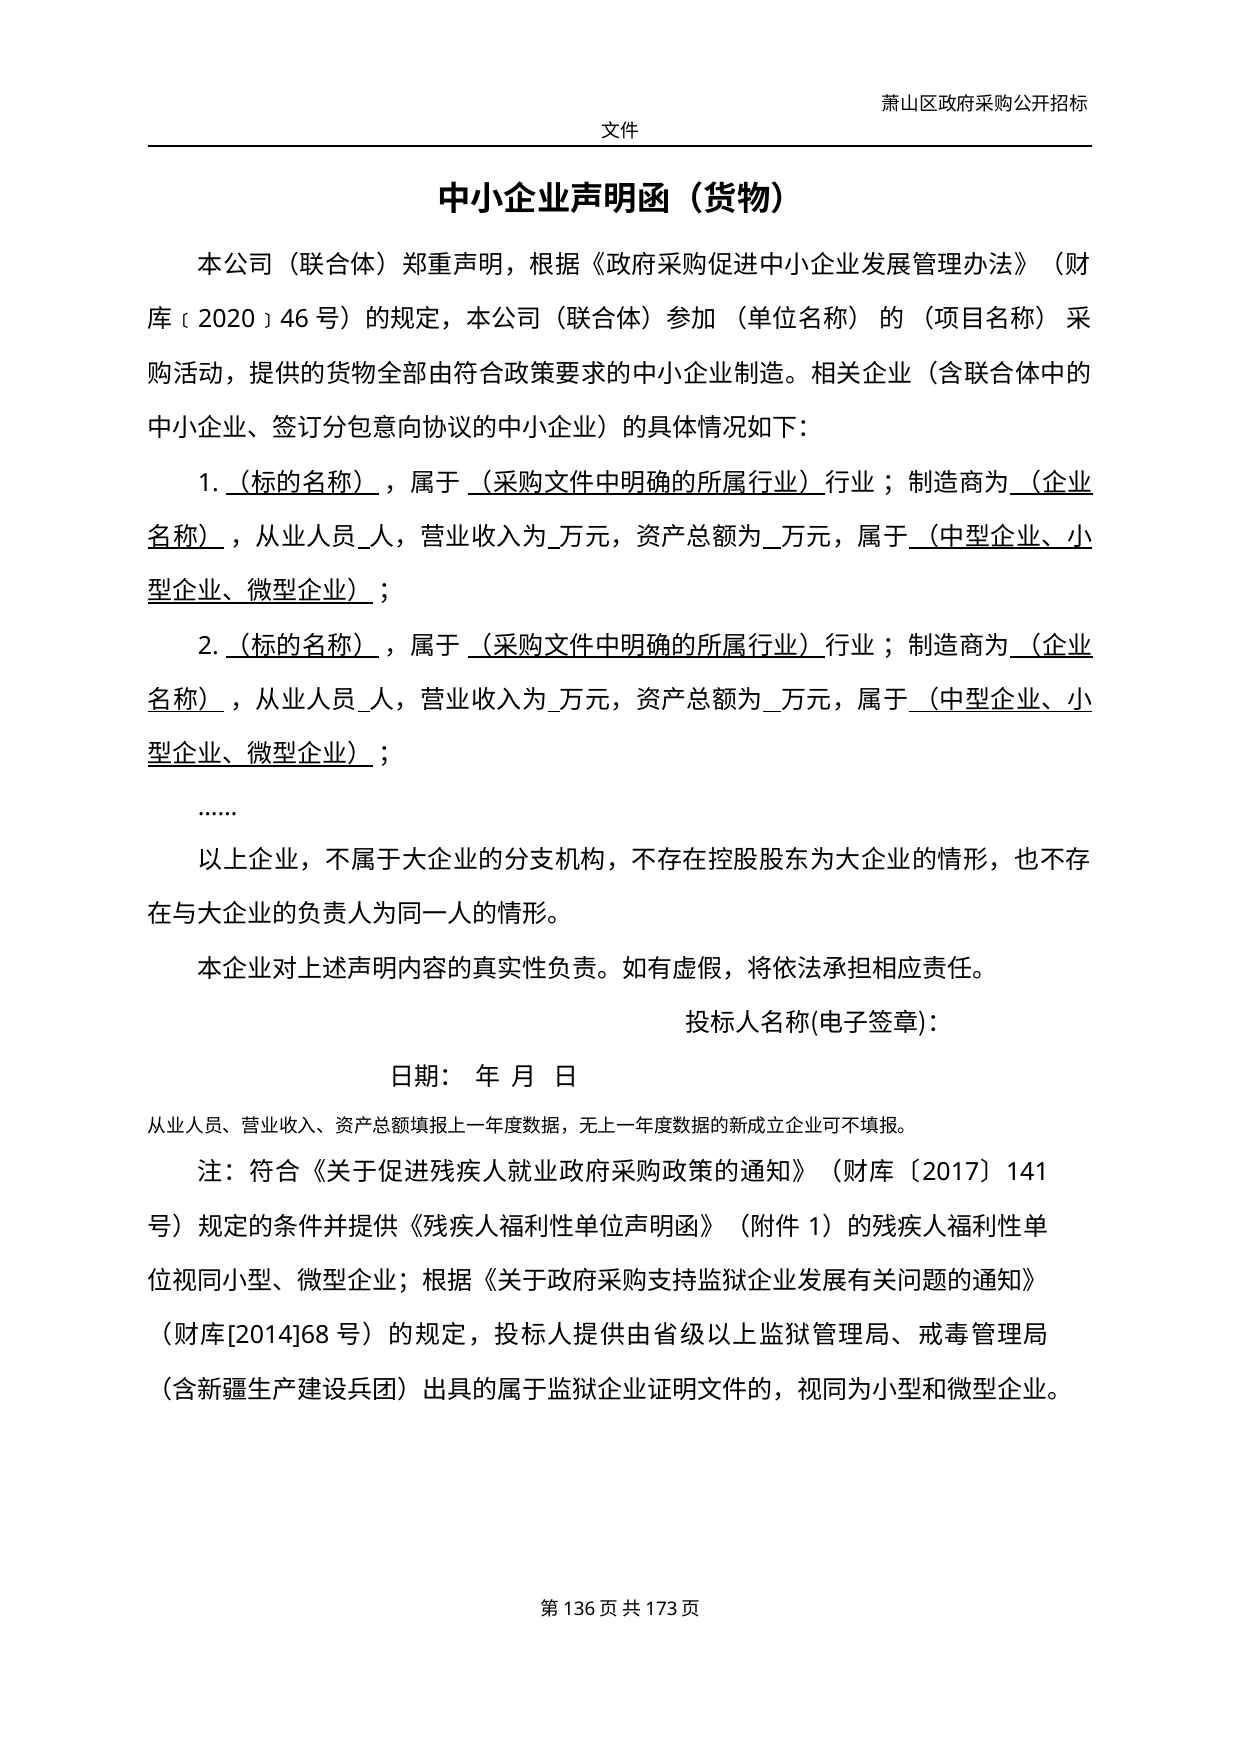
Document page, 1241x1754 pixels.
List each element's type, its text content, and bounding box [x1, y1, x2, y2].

text 2. （标的名称） ，属于 （采购文件中明确的所属行业）行业 ；制造商为 （企业名称） ，从业人员 人，营业收入为 万元，资产总额为 万元，属于 （中型企业、小型企业、微型企业） ； [148, 625, 1092, 770]
text 中小企业声明函（货物） [148, 172, 1092, 220]
text 从业人员、营业收入、资产总额填报上一年度数据，无上一年度数据的新成立企业可不填报。 [148, 1111, 1092, 1138]
text 本企业对上述声明内容的真实性负责。如有虚假，将依法承担相应责任。 [148, 948, 1092, 984]
text 以上企业，不属于大企业的分支机构，不存在控股股东为大企业的情形，也不存在与大企业的负责人为同一人的情形。 [148, 839, 1092, 930]
text 1. （标的名称） ，属于 （采购文件中明确的所属行业）行业 ；制造商为 （企业名称） ，从业人员 人，营业收入为 万元，资产总额为 万元，属于 （中型企业、小型企业、微型企业） ； [148, 462, 1092, 607]
text …… [148, 788, 1092, 822]
text 注：符合《关于促进残疾人就业政府采购政策的通知》（财库〔2017〕141号）规定的条件并提供《残疾人福利性单位声明函》（附件1）的残疾人福利性单位视同小型、微型企业；根据《关于政府采购支持监狱企业发展有关问题的通知》（财库[2014]68号）的规定，投标人提供由省级以上监狱管理局、戒毒管理局（含新疆生产建设兵团）出具的属于监狱企业证明文件的，视同为小型和微型企业。 [148, 1152, 1049, 1406]
text 投标人名称(电子签章)： [148, 1002, 1092, 1039]
text 本公司（联合体）郑重声明，根据《政府采购促进中小企业发展管理办法》（财库﹝2020﹞46 号）的规定，本公司（联合体）参加 （单位名称） 的 （项目名称） 采购活动，提供的货物全部由符合政策要求的中小企业制造。相关企业（含联合体中的中小企业、签订分包意向协议的中小企业）的具体情况如下： [148, 244, 1092, 444]
text 日期： 年 月 日 [148, 1057, 1092, 1093]
